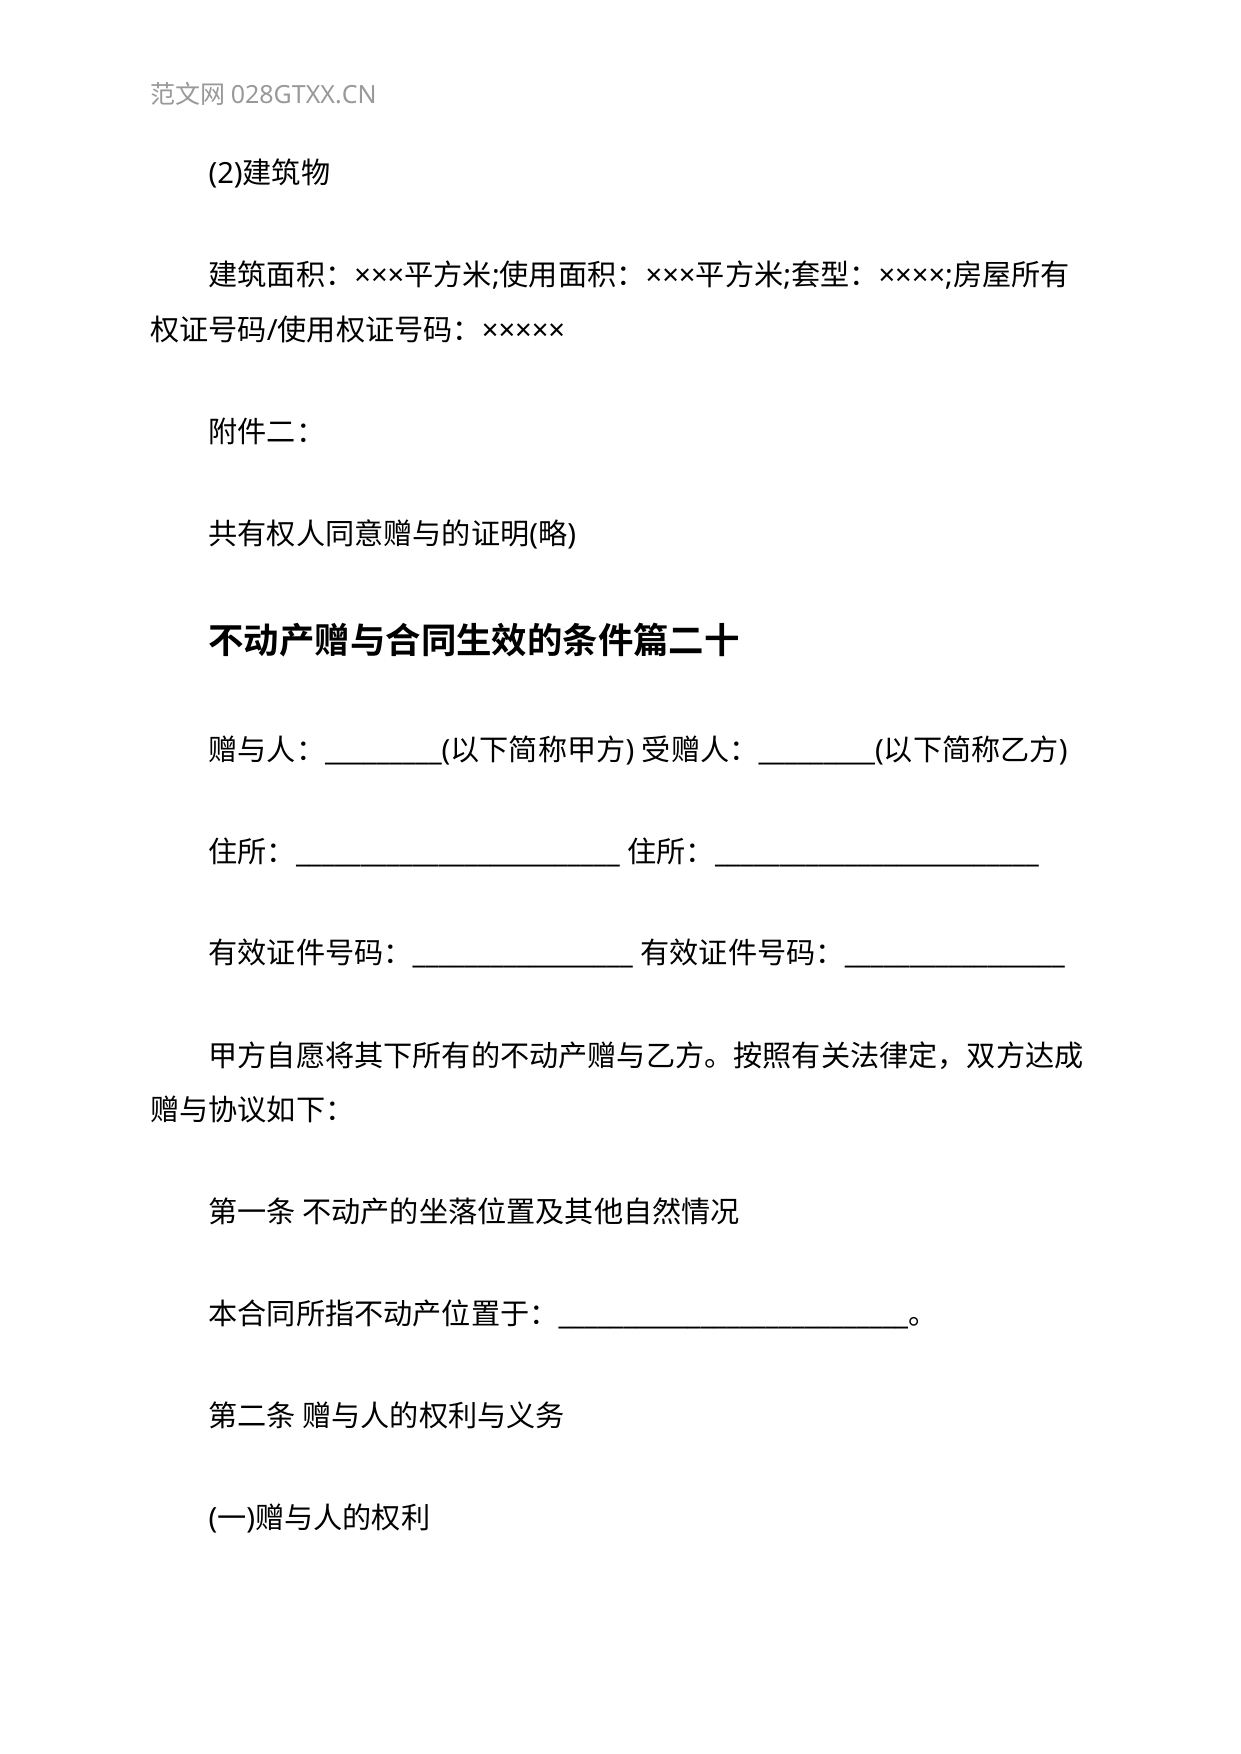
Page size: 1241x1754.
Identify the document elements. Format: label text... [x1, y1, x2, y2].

text 甲方自愿将其下所有的不动产赠与乙方。按照有关法律定，双方达成赠与协议如下： [150, 1032, 1090, 1129]
text 附件二： [150, 409, 1090, 451]
text (一)赠与人的权利 [150, 1494, 1090, 1537]
text 有效证件号码：_________________ 有效证件号码：_________________ [150, 930, 1090, 972]
text (2)建筑物 [150, 150, 1090, 192]
text 建筑面积：×××平方米;使用面积：×××平方米;套型：××××;房屋所有权证号码/使用权证号码：××××× [150, 252, 1090, 349]
text 住所：_________________________ 住所：_________________________ [150, 828, 1090, 871]
text 共有权人同意赠与的证明(略) [150, 511, 1090, 553]
text 第二条 赠与人的权利与义务 [150, 1392, 1090, 1435]
text 不动产赠与合同生效的条件篇二十 [150, 613, 1090, 664]
text 第一条 不动产的坐落位置及其他自然情况 [150, 1189, 1090, 1231]
text 赠与人：_________(以下简称甲方) 受赠人：_________(以下简称乙方) [150, 726, 1090, 768]
text 本合同所指不动产位置于：___________________________。 [150, 1291, 1090, 1333]
